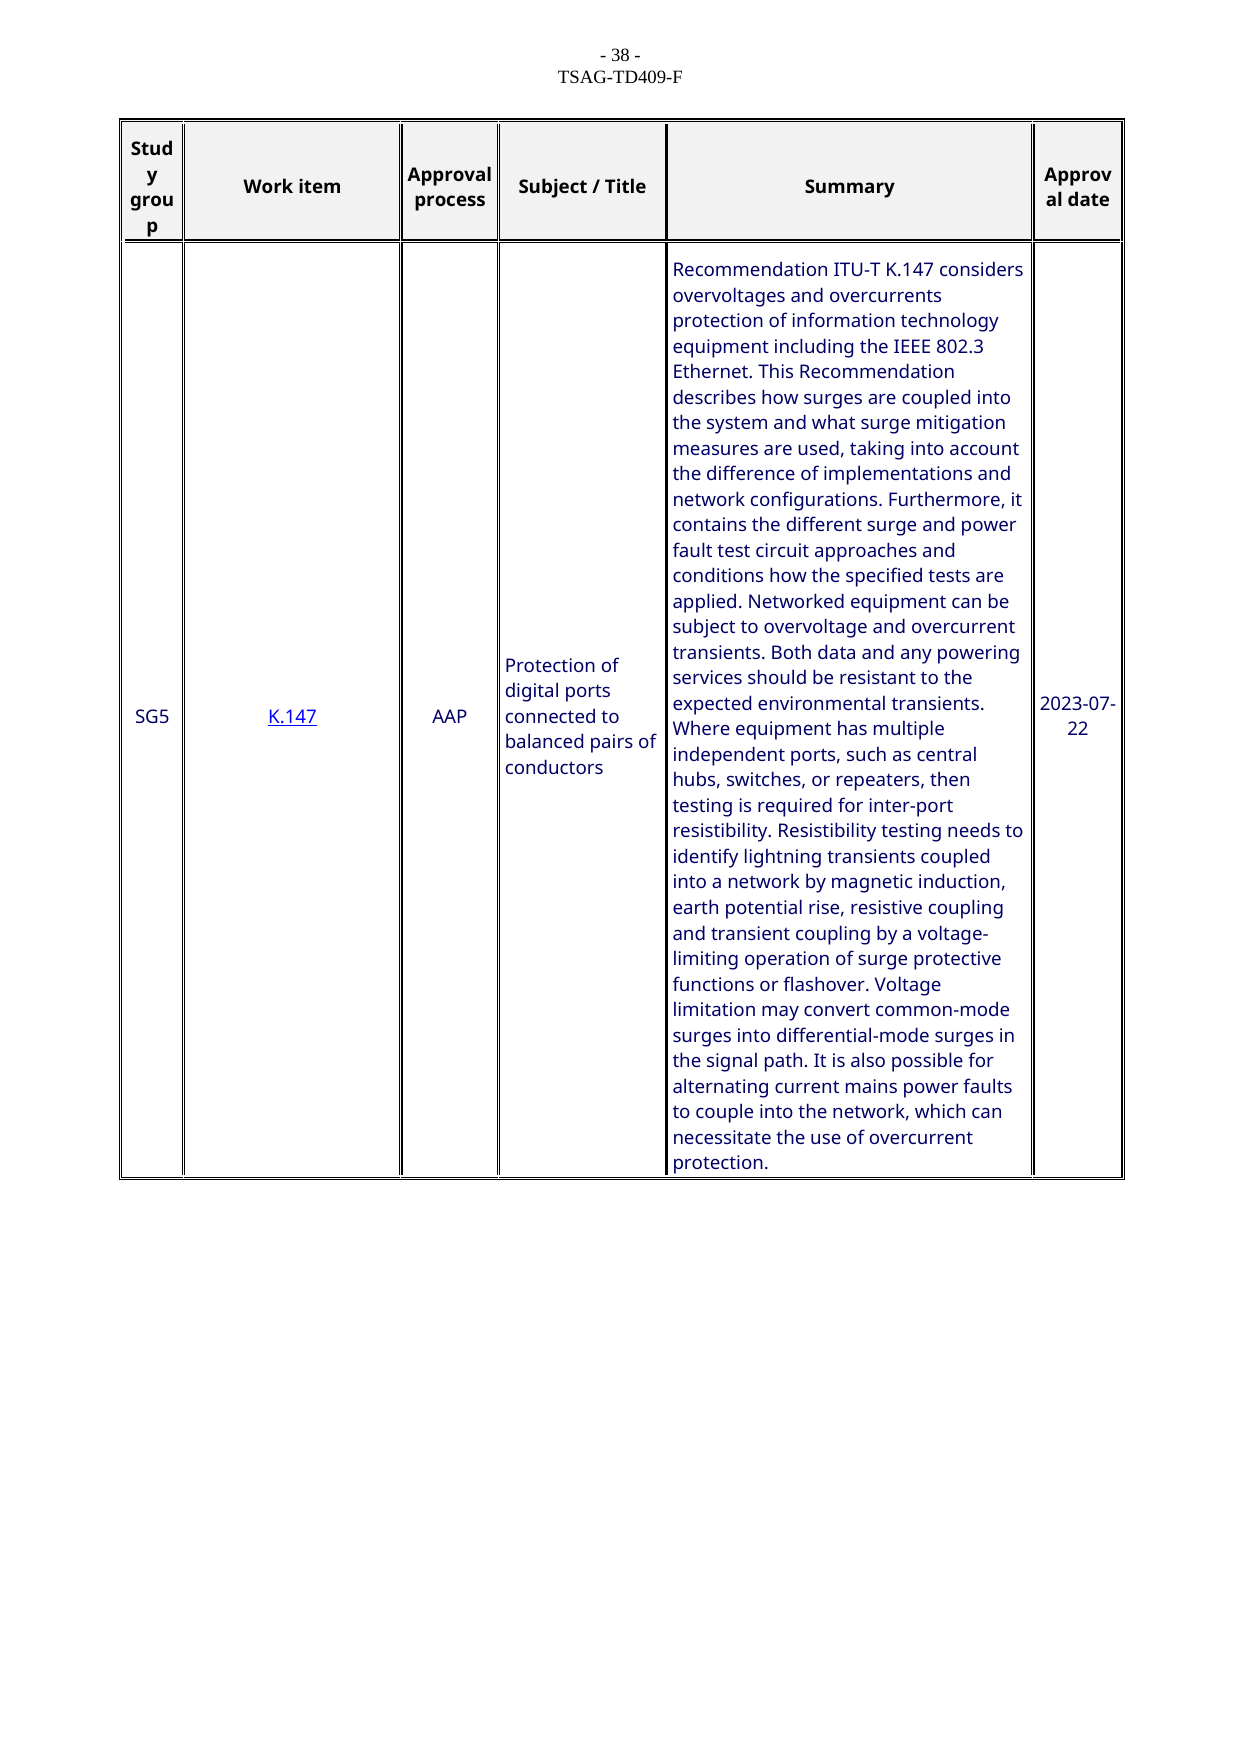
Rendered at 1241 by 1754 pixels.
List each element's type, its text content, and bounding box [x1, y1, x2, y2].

table_header Work item [184, 120, 401, 239]
table_cell 2023-07-22 [1033, 239, 1122, 1177]
table_header Approval process [401, 122, 498, 239]
table_cell Recommendation ITU-T K.147 considers overvoltages and overcurrents protection of information technology equipment including the IEEE 802.3 Ethernet. This Recommendation describes how surges are coupled into the system and what surge mitigation measures are used, taking into account the difference of implementations and network configurations. Furthermore, it contains the different surge and power fault test circuit approaches and conditions how the specified tests are applied. Networked equipment can be subject to overvoltage and overcurrent transients. Both data and any powering services should be resistant to the expected environmental transients. Where equipment has multiple independent ports, such as central hubs, switches, or repeaters, then testing is required for inter-port resistibility. Resistibility testing needs to identify lightning transients coupled into a network by magnetic induction, earth potential rise, resistive coupling and transient coupling by a voltage-limiting operation of surge protective functions or flashover. Voltage limitation may convert common-mode surges into differential-mode surges in the signal path. It is also possible for alternating current mains power faults to couple into the network, which can necessitate the use of overcurrent protection. [666, 239, 1033, 1177]
table_header Approval date [1033, 122, 1121, 239]
table_cell K.147 [184, 239, 401, 1177]
table_header Study group [122, 122, 183, 239]
table_cell SG5 [122, 239, 183, 1177]
table_cell Protection of digital ports connected to balanced pairs of conductors [499, 243, 666, 1177]
table_header Summary [666, 120, 1033, 239]
table_header Subject / Title [499, 122, 666, 239]
table_cell AAP [401, 243, 498, 1177]
